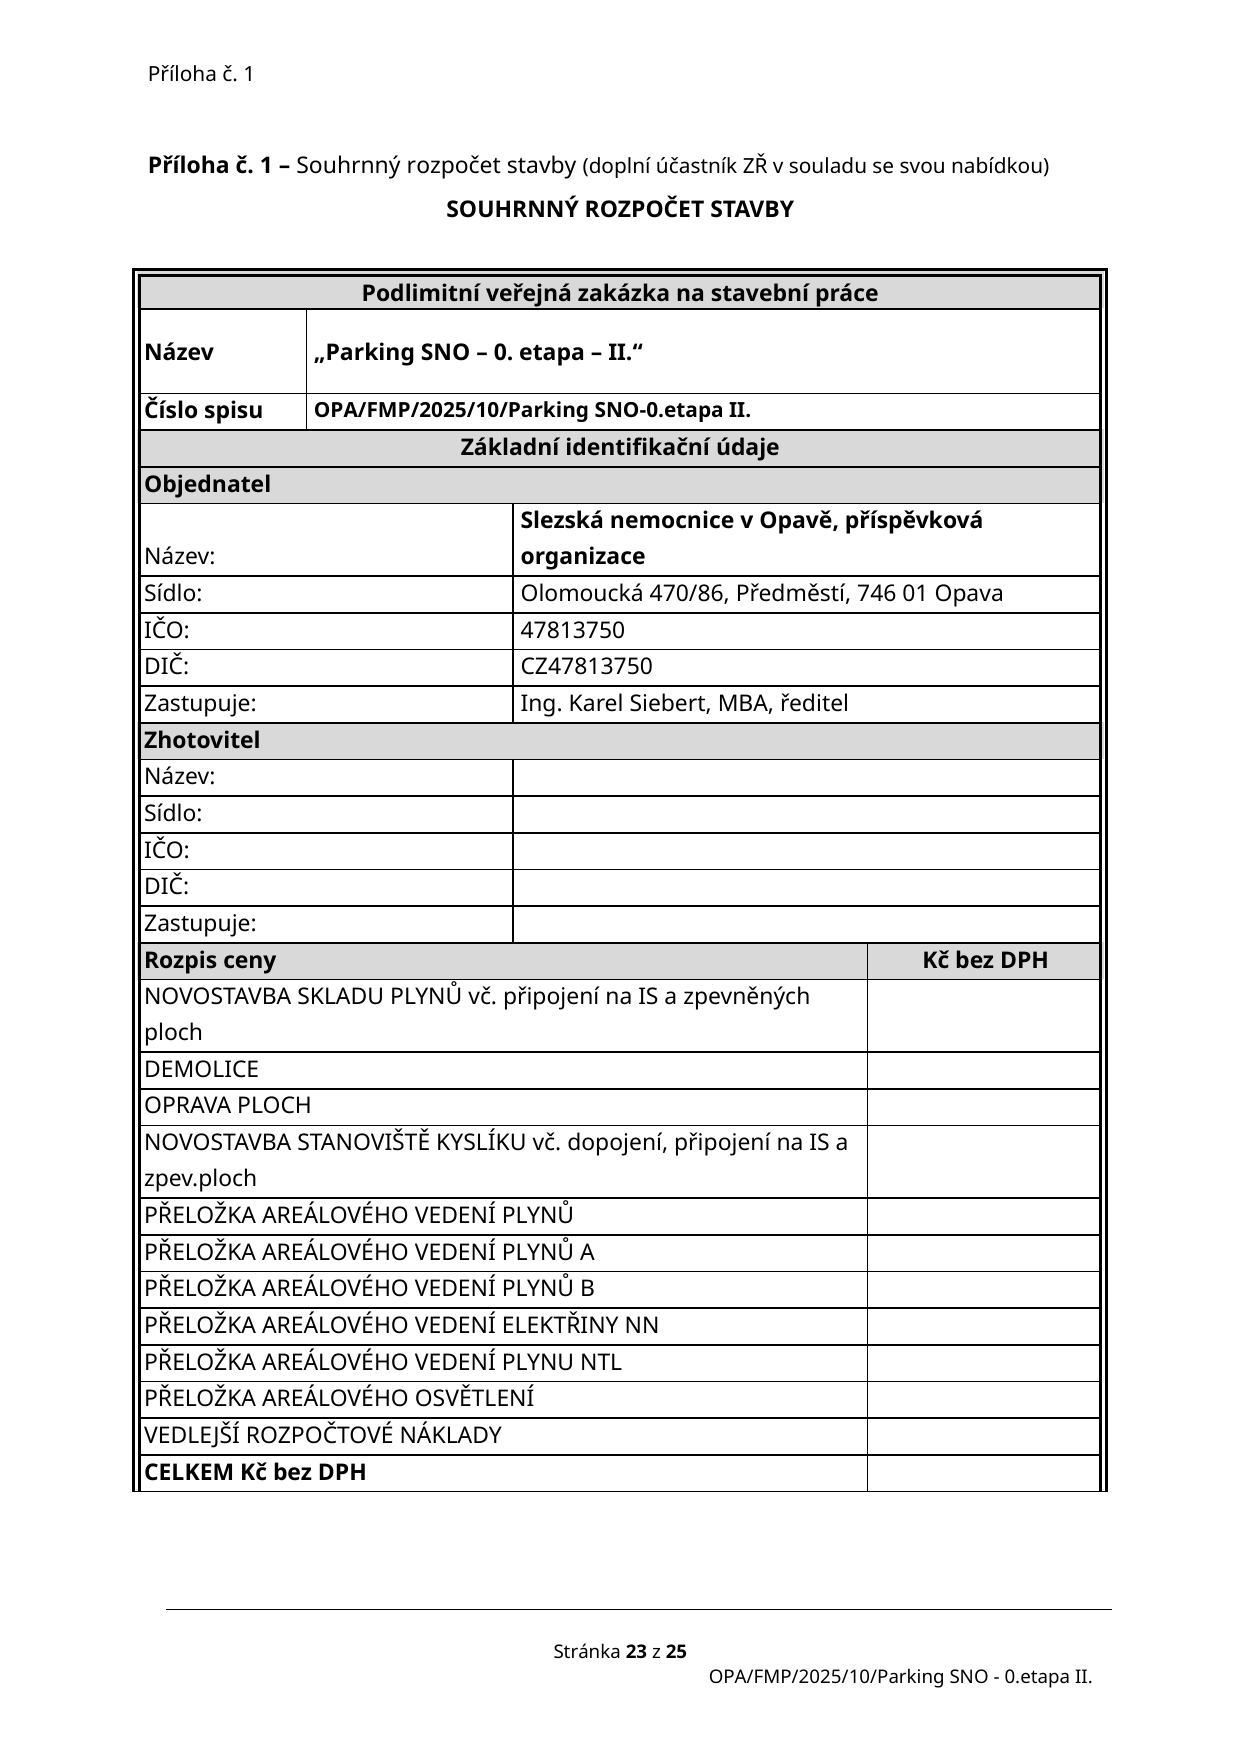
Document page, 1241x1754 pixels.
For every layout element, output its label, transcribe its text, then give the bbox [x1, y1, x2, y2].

table_cell „Parking SNO – 0. etapa – II.“ [307, 310, 1099, 393]
table_cell [868, 1090, 1099, 1124]
table_cell PŘELOŽKA AREÁLOVÉHO VEDENÍ PLYNŮ A [141, 1236, 867, 1271]
table_cell PŘELOŽKA AREÁLOVÉHO VEDENÍ PLYNU NTL [141, 1346, 867, 1381]
table_cell Slezská nemocnice v Opavě, příspěvková organizace [514, 504, 1099, 575]
text SOUHRNNÝ ROZPOČET STAVBY [148, 192, 1092, 224]
table_cell [514, 834, 1099, 869]
table_cell [868, 1309, 1099, 1344]
table_cell [868, 1126, 1099, 1197]
table_cell Název: [141, 504, 512, 575]
table_cell CZ47813750 [514, 650, 1099, 685]
table_cell [514, 870, 1099, 905]
table_cell PŘELOŽKA AREÁLOVÉHO OSVĚTLENÍ [141, 1382, 867, 1417]
table_cell [868, 1236, 1099, 1271]
table_cell CELKEM Kč bez DPH [141, 1456, 867, 1491]
table_cell PŘELOŽKA AREÁLOVÉHO VEDENÍ ELEKTŘINY NN [141, 1309, 867, 1344]
table_cell Základní identifikační údaje [141, 431, 1099, 466]
table_cell Zastupuje: [141, 687, 512, 722]
table_cell Zastupuje: [141, 907, 512, 942]
table_cell [514, 760, 1099, 795]
table_cell Ing. Karel Siebert, MBA, ředitel [514, 687, 1099, 722]
table_cell IČO: [141, 614, 512, 649]
table_cell Rozpis ceny [141, 944, 867, 979]
table_cell PŘELOŽKA AREÁLOVÉHO VEDENÍ PLYNŮ [141, 1199, 867, 1234]
table_cell [868, 1419, 1099, 1454]
table_cell Objednatel [141, 468, 1099, 503]
table_cell DIČ: [141, 870, 512, 905]
table_cell OPA/FMP/2025/10/Parking SNO-0.etapa II. [307, 394, 1099, 429]
table_header Podlimitní veřejná zakázka na stavební práce [137, 271, 1104, 308]
table_cell OPRAVA PLOCH [141, 1090, 867, 1124]
table_cell DIČ: [141, 650, 512, 685]
table_cell Název [141, 310, 306, 393]
table_cell [868, 1346, 1099, 1381]
table_cell [514, 797, 1099, 832]
table_cell PŘELOŽKA AREÁLOVÉHO VEDENÍ PLYNŮ B [141, 1272, 867, 1307]
table_cell Název: [141, 760, 512, 795]
table_cell Kč bez DPH [868, 944, 1099, 979]
table_cell NOVOSTAVBA STANOVIŠTĚ KYSLÍKU vč. dopojení, připojení na IS a zpev.ploch [141, 1126, 867, 1197]
table_cell [868, 1456, 1099, 1491]
text Příloha č. 1 – Souhrnný rozpočet stavby (doplní účastník ZŘ v souladu se svou nabídkou) [148, 149, 1092, 180]
table_cell VEDLEJŠÍ ROZPOČTOVÉ NÁKLADY [141, 1419, 867, 1454]
table_cell Zhotovitel [141, 724, 1099, 759]
table_cell [868, 1272, 1099, 1307]
table_cell [868, 1199, 1099, 1234]
table_cell [868, 1382, 1099, 1417]
table_cell [868, 1053, 1099, 1088]
table_cell [868, 980, 1099, 1051]
table_cell NOVOSTAVBA SKLADU PLYNŮ vč. připojení na IS a zpevněných ploch [141, 980, 867, 1051]
table_cell 47813750 [514, 614, 1099, 649]
table_cell DEMOLICE [141, 1053, 867, 1088]
table_cell Sídlo: [141, 797, 512, 832]
table_cell Sídlo: [141, 577, 512, 612]
table_cell Olomoucká 470/86, Předměstí, 746 01 Opava [514, 577, 1099, 612]
table_cell [514, 907, 1099, 942]
table_cell Číslo spisu [141, 394, 306, 429]
table_cell IČO: [141, 834, 512, 869]
